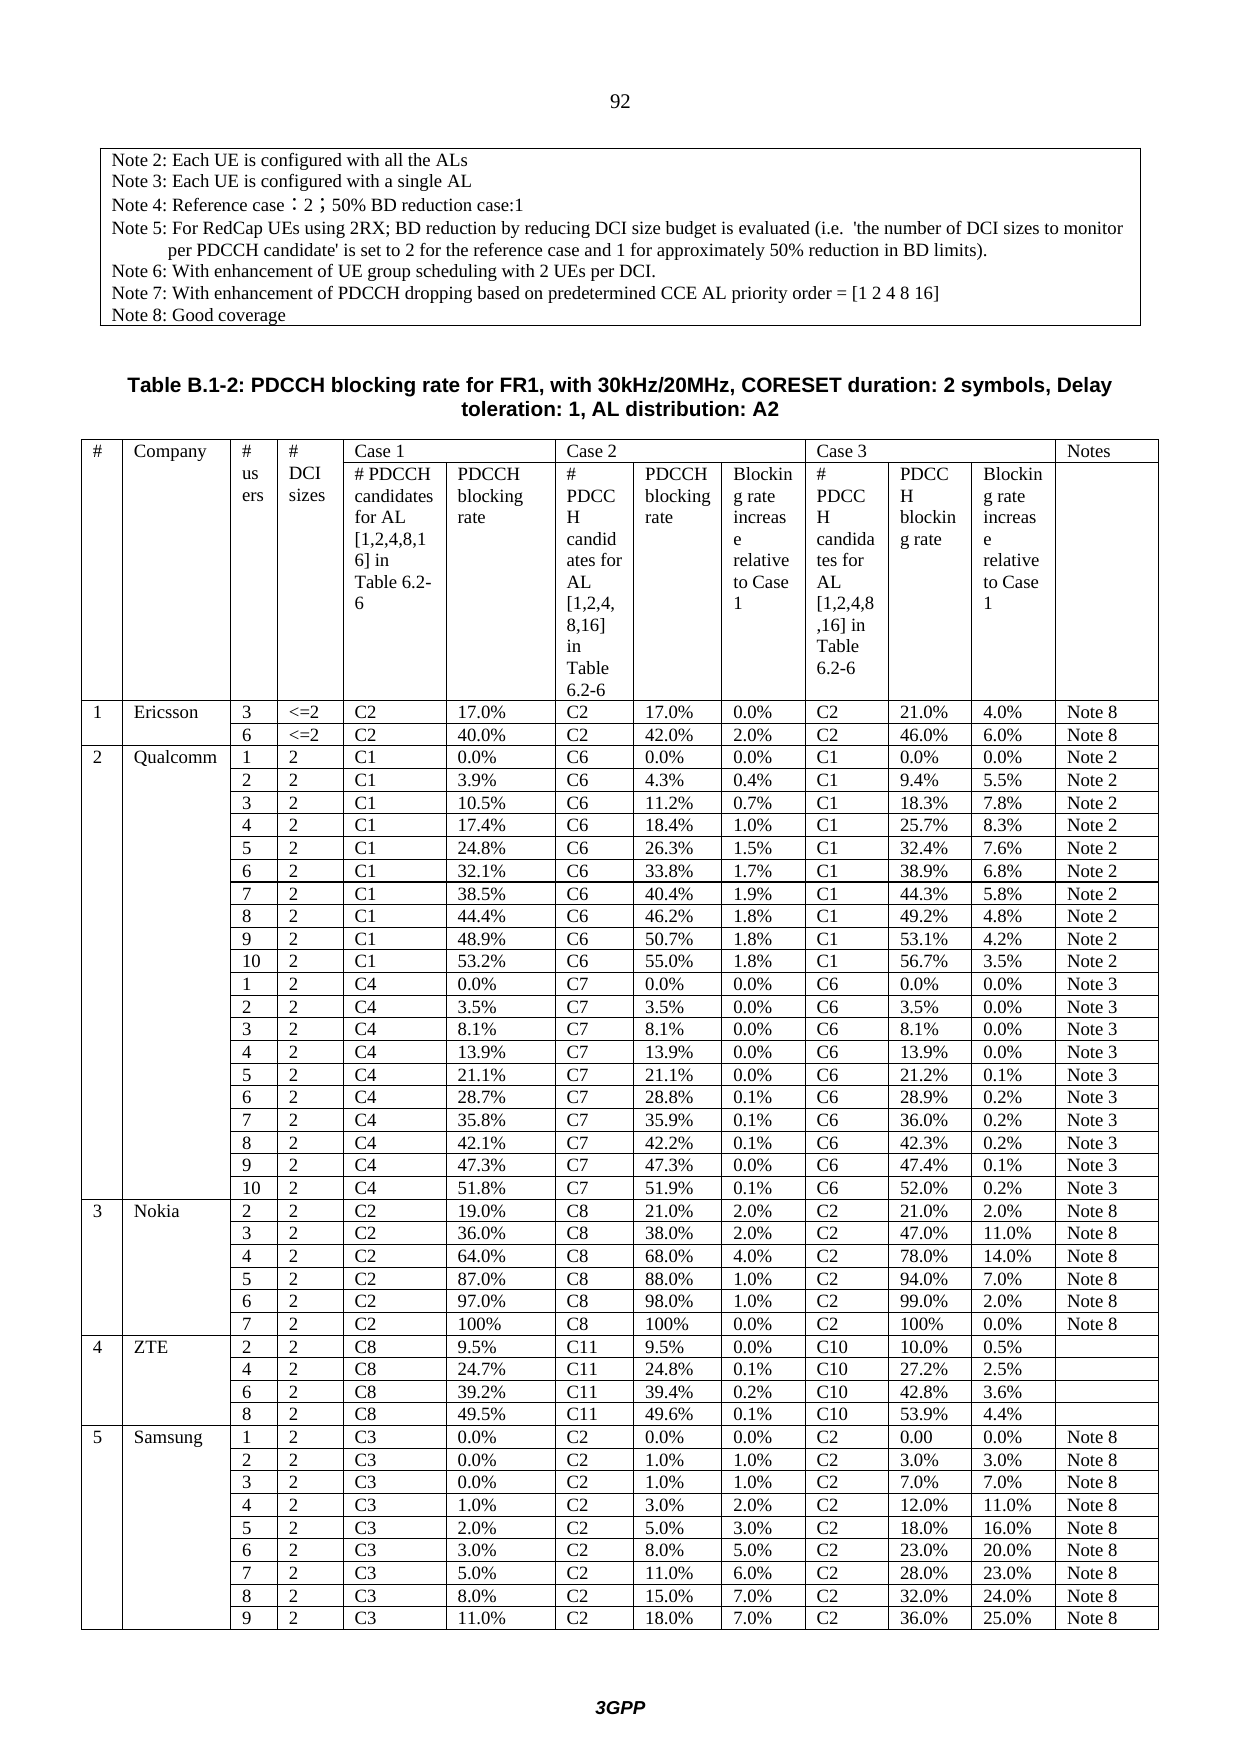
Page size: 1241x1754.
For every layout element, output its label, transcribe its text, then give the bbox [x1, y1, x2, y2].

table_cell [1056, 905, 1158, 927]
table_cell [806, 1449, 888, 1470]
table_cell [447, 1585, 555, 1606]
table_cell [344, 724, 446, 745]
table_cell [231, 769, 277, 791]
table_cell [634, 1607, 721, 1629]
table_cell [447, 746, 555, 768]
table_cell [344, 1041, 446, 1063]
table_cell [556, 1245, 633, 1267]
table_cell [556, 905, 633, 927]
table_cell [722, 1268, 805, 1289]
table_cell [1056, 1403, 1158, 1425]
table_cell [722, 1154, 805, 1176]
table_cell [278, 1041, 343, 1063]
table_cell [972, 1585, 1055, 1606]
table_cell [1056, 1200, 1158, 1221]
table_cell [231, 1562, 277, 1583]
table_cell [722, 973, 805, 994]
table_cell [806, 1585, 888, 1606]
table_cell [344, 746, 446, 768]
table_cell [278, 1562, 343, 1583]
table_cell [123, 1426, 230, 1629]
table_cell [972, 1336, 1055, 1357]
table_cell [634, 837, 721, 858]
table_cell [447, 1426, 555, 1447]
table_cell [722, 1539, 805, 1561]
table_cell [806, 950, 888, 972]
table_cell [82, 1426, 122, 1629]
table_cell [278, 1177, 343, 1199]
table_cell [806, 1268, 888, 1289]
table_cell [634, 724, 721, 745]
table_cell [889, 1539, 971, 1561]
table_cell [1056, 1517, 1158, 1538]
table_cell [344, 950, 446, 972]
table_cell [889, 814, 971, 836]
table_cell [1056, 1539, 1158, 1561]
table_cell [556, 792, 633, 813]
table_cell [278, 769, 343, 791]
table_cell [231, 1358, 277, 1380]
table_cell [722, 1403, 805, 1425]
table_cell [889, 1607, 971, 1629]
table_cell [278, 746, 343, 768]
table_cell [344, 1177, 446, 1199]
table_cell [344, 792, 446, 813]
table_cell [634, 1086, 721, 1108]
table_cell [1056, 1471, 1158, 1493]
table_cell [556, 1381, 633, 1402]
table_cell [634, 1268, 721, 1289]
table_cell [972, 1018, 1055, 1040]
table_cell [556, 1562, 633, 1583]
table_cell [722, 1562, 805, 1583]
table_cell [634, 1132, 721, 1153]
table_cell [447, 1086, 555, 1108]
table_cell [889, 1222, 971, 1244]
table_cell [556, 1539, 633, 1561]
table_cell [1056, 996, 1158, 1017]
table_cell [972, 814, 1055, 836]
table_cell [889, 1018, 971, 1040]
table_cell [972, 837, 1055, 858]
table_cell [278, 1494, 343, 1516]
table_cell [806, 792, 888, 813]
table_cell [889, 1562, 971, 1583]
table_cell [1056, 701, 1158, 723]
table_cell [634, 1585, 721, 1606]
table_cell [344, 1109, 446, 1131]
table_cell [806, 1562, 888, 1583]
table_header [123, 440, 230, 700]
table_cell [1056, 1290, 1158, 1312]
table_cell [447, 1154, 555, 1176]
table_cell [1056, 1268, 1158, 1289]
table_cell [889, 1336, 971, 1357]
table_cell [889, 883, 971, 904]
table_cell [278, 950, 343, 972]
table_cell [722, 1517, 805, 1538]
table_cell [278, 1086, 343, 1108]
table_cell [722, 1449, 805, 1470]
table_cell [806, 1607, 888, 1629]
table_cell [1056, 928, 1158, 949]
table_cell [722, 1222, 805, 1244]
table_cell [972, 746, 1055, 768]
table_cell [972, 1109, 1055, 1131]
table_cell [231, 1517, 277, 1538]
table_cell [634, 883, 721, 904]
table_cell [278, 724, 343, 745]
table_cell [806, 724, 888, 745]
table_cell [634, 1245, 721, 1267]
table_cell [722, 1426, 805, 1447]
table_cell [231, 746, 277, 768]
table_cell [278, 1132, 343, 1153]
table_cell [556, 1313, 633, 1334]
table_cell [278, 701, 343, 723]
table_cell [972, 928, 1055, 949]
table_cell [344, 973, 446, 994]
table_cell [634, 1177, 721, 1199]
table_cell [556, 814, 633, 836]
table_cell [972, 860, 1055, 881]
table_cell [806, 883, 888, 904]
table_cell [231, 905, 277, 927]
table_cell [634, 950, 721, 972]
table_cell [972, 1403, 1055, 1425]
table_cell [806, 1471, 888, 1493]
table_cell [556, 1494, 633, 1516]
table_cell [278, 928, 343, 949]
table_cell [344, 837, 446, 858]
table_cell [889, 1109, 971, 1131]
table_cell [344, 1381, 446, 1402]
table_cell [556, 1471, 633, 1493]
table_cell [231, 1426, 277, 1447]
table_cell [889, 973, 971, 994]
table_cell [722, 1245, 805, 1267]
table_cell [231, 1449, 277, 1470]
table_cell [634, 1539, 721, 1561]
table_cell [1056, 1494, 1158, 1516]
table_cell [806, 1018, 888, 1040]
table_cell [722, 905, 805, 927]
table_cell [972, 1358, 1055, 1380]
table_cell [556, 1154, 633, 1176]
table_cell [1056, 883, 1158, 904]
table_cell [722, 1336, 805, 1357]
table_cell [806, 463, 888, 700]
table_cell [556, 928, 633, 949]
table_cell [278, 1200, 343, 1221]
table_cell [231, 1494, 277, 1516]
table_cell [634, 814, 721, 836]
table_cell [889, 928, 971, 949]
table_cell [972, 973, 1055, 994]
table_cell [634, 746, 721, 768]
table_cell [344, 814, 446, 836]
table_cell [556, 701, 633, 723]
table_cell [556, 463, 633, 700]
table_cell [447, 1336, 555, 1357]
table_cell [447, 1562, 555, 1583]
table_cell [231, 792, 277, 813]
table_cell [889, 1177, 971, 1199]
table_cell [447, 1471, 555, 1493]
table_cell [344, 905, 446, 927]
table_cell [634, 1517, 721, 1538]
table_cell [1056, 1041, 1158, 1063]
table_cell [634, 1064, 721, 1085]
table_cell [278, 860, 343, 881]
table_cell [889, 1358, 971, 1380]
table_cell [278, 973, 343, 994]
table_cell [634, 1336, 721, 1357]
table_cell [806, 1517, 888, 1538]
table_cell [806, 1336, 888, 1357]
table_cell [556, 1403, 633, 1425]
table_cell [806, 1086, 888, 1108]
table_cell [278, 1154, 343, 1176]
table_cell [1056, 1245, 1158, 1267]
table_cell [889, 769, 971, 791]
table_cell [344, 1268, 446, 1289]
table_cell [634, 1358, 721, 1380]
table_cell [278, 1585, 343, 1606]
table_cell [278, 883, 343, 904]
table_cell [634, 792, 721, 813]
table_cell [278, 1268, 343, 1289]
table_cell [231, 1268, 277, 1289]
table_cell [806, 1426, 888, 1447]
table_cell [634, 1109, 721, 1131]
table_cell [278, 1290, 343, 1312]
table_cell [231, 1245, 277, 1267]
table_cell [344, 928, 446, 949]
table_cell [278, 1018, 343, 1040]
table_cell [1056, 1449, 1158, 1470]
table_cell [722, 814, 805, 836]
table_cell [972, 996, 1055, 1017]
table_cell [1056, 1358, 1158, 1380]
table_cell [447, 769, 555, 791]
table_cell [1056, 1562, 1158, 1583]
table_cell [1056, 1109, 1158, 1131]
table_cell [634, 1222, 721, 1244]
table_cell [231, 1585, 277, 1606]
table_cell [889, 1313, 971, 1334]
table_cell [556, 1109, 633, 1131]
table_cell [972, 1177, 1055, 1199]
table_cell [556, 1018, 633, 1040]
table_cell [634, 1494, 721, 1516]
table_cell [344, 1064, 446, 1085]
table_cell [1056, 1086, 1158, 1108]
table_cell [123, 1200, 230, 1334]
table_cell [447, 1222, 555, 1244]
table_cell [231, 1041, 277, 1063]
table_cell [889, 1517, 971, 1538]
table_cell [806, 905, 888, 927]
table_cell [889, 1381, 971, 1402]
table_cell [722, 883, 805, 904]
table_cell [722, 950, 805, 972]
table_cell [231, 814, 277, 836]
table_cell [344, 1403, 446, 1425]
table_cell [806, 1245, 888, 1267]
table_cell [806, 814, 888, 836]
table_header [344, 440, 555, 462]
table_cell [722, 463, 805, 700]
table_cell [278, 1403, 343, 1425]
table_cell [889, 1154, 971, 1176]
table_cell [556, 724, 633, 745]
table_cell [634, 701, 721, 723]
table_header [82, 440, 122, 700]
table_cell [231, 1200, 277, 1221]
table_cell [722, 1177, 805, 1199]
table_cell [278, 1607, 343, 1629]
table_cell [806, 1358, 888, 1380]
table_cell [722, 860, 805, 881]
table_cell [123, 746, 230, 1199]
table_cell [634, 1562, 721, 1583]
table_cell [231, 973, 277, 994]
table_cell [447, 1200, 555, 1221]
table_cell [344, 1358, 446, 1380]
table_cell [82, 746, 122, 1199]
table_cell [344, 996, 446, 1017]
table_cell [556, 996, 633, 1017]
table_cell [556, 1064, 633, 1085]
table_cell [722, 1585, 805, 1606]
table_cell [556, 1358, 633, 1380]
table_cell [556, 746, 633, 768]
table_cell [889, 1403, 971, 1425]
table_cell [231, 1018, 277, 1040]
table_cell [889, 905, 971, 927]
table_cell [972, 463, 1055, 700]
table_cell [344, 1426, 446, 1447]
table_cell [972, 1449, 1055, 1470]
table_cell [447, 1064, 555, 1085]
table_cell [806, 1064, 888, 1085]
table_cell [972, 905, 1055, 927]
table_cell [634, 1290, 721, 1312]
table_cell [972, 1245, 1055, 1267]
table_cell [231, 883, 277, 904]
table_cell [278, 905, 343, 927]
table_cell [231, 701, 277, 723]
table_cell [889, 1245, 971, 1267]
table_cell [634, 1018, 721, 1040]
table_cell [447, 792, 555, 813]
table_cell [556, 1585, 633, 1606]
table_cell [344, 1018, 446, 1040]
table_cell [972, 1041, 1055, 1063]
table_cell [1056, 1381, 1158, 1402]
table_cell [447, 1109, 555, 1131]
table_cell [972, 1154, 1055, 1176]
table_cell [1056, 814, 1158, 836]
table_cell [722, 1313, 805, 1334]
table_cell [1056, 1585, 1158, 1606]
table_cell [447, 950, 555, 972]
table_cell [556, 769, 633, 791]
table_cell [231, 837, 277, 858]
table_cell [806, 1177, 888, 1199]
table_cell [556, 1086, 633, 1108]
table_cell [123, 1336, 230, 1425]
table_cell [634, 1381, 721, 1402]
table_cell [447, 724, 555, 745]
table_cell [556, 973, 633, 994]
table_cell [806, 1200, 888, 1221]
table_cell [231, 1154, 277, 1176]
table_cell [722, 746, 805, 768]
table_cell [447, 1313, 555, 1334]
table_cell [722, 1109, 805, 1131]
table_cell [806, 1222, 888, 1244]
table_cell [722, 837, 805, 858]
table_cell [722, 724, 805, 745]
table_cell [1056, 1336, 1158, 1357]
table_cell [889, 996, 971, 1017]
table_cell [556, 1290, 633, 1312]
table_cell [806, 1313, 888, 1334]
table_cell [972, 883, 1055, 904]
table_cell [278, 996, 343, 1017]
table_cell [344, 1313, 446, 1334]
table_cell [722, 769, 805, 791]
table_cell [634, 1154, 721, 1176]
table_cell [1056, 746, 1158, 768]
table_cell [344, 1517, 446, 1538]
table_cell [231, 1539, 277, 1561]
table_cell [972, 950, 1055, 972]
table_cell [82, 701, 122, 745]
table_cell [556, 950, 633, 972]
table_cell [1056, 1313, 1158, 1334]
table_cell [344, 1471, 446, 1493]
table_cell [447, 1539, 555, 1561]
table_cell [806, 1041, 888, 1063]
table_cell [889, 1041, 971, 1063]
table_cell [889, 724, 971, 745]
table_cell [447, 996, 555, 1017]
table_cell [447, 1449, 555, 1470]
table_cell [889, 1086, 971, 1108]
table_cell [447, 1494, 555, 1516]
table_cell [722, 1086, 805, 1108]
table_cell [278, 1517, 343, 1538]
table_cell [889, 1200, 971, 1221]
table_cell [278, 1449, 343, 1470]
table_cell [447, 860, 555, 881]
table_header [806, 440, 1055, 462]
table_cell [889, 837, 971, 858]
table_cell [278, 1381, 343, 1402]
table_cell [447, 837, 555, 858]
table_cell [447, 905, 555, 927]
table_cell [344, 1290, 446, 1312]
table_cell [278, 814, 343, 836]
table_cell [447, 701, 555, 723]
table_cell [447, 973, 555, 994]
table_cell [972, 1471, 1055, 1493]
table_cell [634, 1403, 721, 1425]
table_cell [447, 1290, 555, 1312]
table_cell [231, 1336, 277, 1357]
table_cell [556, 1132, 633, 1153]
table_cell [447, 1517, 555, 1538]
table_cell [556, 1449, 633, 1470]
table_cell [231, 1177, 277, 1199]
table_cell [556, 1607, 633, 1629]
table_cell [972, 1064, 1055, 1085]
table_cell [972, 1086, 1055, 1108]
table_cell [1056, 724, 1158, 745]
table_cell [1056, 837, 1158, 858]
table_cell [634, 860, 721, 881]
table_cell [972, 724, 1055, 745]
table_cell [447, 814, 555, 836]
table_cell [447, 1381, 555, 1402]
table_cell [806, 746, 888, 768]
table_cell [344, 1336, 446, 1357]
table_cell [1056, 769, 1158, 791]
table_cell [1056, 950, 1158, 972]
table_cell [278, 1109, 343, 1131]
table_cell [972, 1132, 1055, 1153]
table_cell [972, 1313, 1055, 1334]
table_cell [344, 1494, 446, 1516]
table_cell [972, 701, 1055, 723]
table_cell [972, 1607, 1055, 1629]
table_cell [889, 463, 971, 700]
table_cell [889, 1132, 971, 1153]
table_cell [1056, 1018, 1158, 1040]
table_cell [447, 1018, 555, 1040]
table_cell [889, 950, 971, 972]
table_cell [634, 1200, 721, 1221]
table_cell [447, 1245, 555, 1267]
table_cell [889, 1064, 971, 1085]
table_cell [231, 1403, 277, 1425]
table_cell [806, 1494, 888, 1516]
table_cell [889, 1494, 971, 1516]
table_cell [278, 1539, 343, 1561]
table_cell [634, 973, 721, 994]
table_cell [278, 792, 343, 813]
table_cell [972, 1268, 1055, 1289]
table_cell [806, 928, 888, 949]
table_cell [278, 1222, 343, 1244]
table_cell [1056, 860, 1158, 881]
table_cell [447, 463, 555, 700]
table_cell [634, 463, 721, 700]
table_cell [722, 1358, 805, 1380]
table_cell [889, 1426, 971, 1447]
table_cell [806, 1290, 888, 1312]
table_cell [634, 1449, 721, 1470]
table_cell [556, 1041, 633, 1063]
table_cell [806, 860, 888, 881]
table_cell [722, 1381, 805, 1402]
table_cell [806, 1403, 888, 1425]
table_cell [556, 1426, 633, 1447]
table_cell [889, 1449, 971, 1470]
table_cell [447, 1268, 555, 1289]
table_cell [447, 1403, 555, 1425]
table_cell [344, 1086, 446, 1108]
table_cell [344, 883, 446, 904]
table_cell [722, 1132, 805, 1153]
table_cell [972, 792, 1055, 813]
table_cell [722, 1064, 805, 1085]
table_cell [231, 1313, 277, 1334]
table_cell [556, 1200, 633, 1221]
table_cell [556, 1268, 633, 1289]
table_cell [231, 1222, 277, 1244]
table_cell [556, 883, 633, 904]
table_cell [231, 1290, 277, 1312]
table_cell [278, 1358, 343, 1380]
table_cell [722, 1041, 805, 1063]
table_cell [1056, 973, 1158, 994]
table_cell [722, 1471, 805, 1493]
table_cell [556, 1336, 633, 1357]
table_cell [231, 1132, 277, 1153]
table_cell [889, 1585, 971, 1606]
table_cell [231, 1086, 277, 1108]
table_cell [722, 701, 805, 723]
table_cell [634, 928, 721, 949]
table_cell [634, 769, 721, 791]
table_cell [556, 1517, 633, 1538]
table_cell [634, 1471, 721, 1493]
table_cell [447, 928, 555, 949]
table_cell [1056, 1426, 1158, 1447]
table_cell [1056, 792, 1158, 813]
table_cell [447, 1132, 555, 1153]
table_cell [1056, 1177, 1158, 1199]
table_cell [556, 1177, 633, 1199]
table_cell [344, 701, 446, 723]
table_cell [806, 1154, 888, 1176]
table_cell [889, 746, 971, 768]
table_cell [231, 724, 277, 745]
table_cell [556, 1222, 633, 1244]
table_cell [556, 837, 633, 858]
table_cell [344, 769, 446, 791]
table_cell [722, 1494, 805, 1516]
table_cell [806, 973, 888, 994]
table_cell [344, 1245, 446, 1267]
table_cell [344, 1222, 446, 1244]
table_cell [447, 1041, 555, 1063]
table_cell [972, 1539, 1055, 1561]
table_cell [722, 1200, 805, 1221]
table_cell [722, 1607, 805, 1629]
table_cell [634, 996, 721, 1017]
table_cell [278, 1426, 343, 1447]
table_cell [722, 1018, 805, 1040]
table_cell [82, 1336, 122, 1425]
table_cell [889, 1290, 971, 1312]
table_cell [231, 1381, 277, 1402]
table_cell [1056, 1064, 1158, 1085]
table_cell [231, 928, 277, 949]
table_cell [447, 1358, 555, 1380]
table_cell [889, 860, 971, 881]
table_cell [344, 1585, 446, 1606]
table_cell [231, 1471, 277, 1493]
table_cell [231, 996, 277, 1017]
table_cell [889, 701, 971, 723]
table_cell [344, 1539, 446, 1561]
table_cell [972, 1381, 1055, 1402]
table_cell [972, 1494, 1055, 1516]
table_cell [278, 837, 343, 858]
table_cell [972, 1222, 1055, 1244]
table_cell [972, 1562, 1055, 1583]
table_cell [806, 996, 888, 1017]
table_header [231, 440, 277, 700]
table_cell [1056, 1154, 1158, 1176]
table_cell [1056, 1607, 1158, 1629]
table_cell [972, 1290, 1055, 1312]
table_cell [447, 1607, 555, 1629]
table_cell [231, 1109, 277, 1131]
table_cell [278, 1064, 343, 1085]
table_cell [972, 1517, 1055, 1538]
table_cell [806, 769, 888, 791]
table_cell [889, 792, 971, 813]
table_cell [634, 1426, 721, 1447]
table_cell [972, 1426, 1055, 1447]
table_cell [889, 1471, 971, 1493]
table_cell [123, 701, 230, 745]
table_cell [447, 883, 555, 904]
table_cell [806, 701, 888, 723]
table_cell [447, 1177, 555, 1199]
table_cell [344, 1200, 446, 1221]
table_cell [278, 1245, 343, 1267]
text Table B.1-2: PDCCH blocking rate for FR1, with 30kHz/20MHz, CORESET duration: 2 symbols, Delay toleration: 1, AL distribution: A2 [118, 373, 1122, 421]
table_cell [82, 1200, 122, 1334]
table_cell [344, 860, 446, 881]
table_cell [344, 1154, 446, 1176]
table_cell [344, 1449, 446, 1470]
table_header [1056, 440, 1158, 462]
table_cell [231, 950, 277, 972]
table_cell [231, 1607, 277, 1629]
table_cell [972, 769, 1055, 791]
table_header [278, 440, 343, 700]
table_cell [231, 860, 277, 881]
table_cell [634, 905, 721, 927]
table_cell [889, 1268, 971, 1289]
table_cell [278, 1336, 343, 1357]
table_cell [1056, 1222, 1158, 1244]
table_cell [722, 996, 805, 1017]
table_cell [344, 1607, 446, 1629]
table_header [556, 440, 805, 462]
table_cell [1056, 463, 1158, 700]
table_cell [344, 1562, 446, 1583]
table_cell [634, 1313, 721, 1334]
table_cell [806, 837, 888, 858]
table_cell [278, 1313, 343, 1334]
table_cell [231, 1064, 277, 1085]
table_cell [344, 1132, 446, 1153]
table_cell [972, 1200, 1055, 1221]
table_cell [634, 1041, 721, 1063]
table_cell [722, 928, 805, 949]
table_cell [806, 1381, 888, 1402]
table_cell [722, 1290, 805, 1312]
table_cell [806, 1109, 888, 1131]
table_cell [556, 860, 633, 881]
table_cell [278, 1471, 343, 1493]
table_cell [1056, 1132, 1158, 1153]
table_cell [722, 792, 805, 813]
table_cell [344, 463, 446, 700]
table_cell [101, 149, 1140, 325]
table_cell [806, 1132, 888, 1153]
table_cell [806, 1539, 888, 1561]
